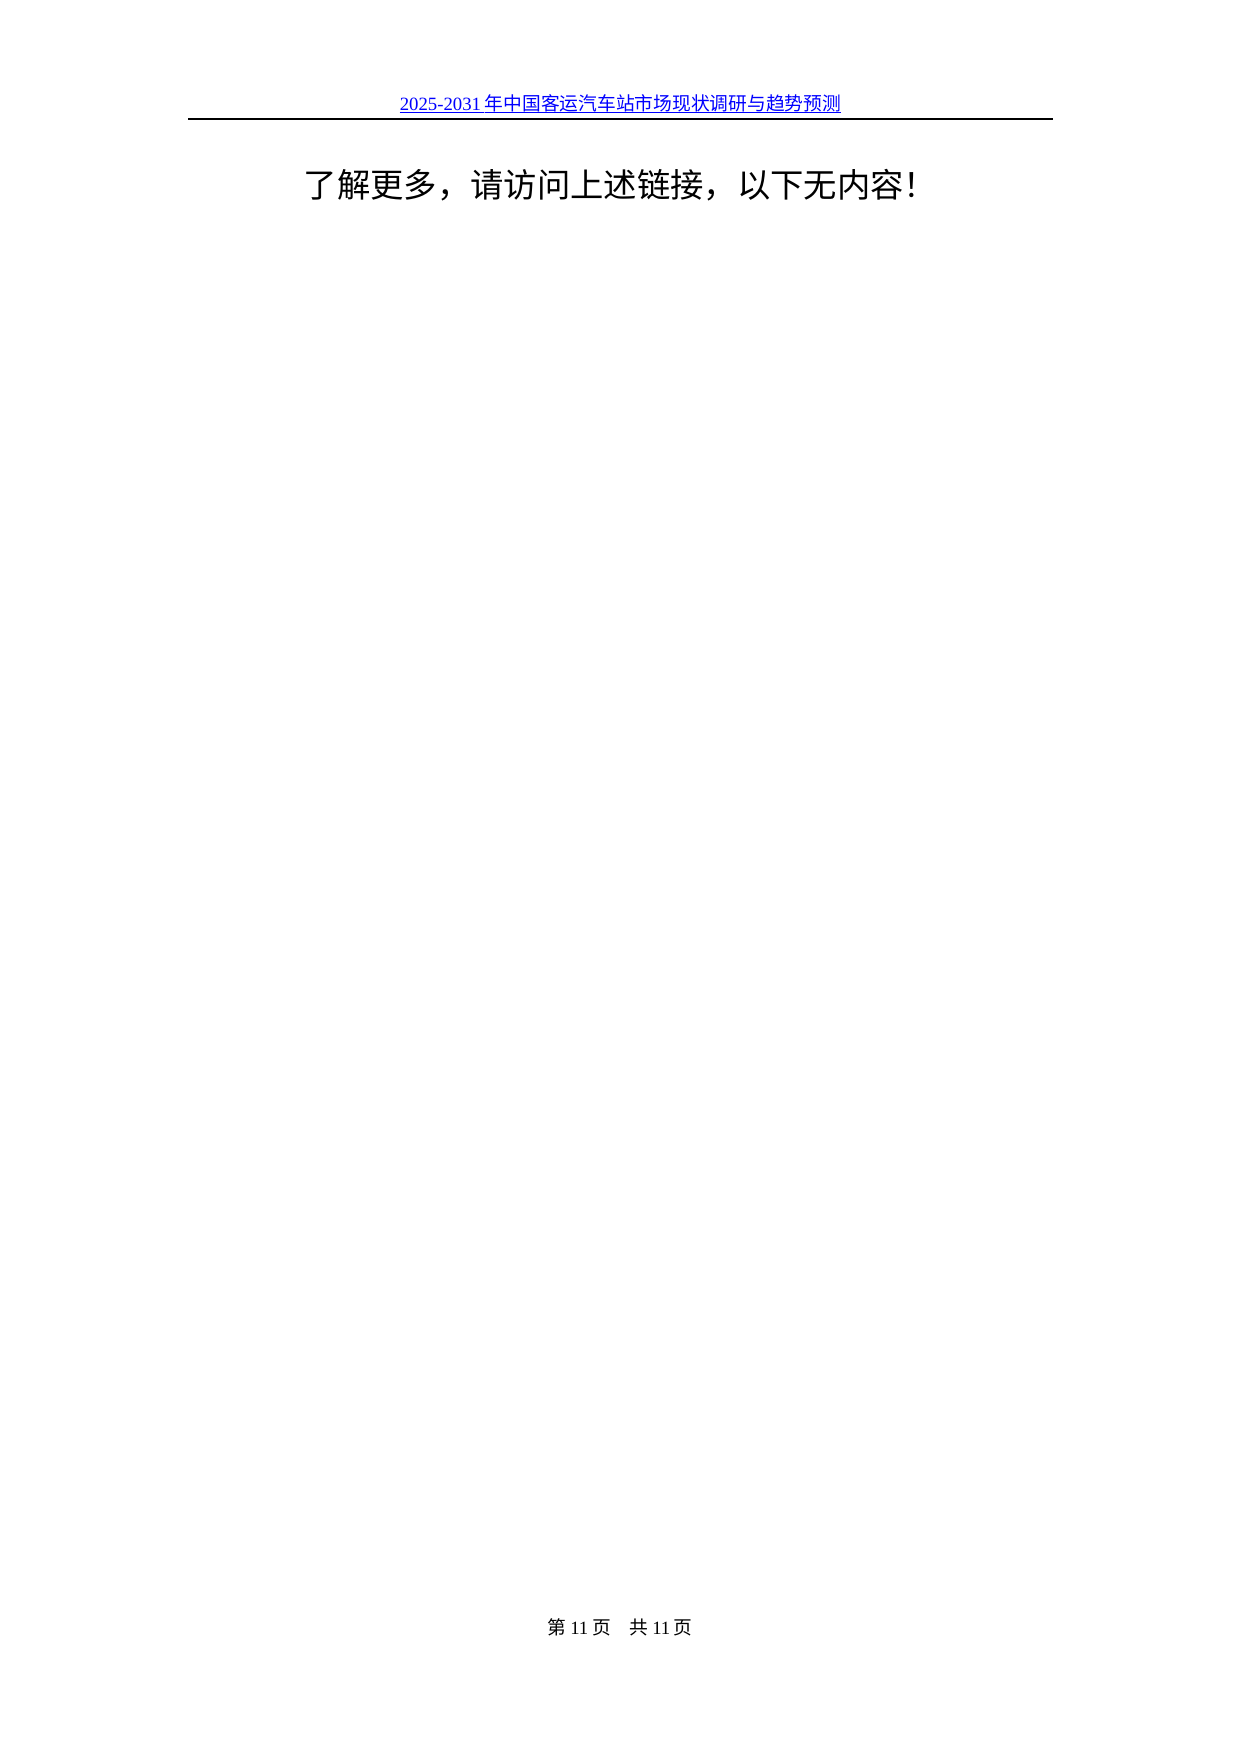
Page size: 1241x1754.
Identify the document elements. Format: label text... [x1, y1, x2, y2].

title 了解更多，请访问上述链接，以下无内容！ [187, 150, 1053, 215]
